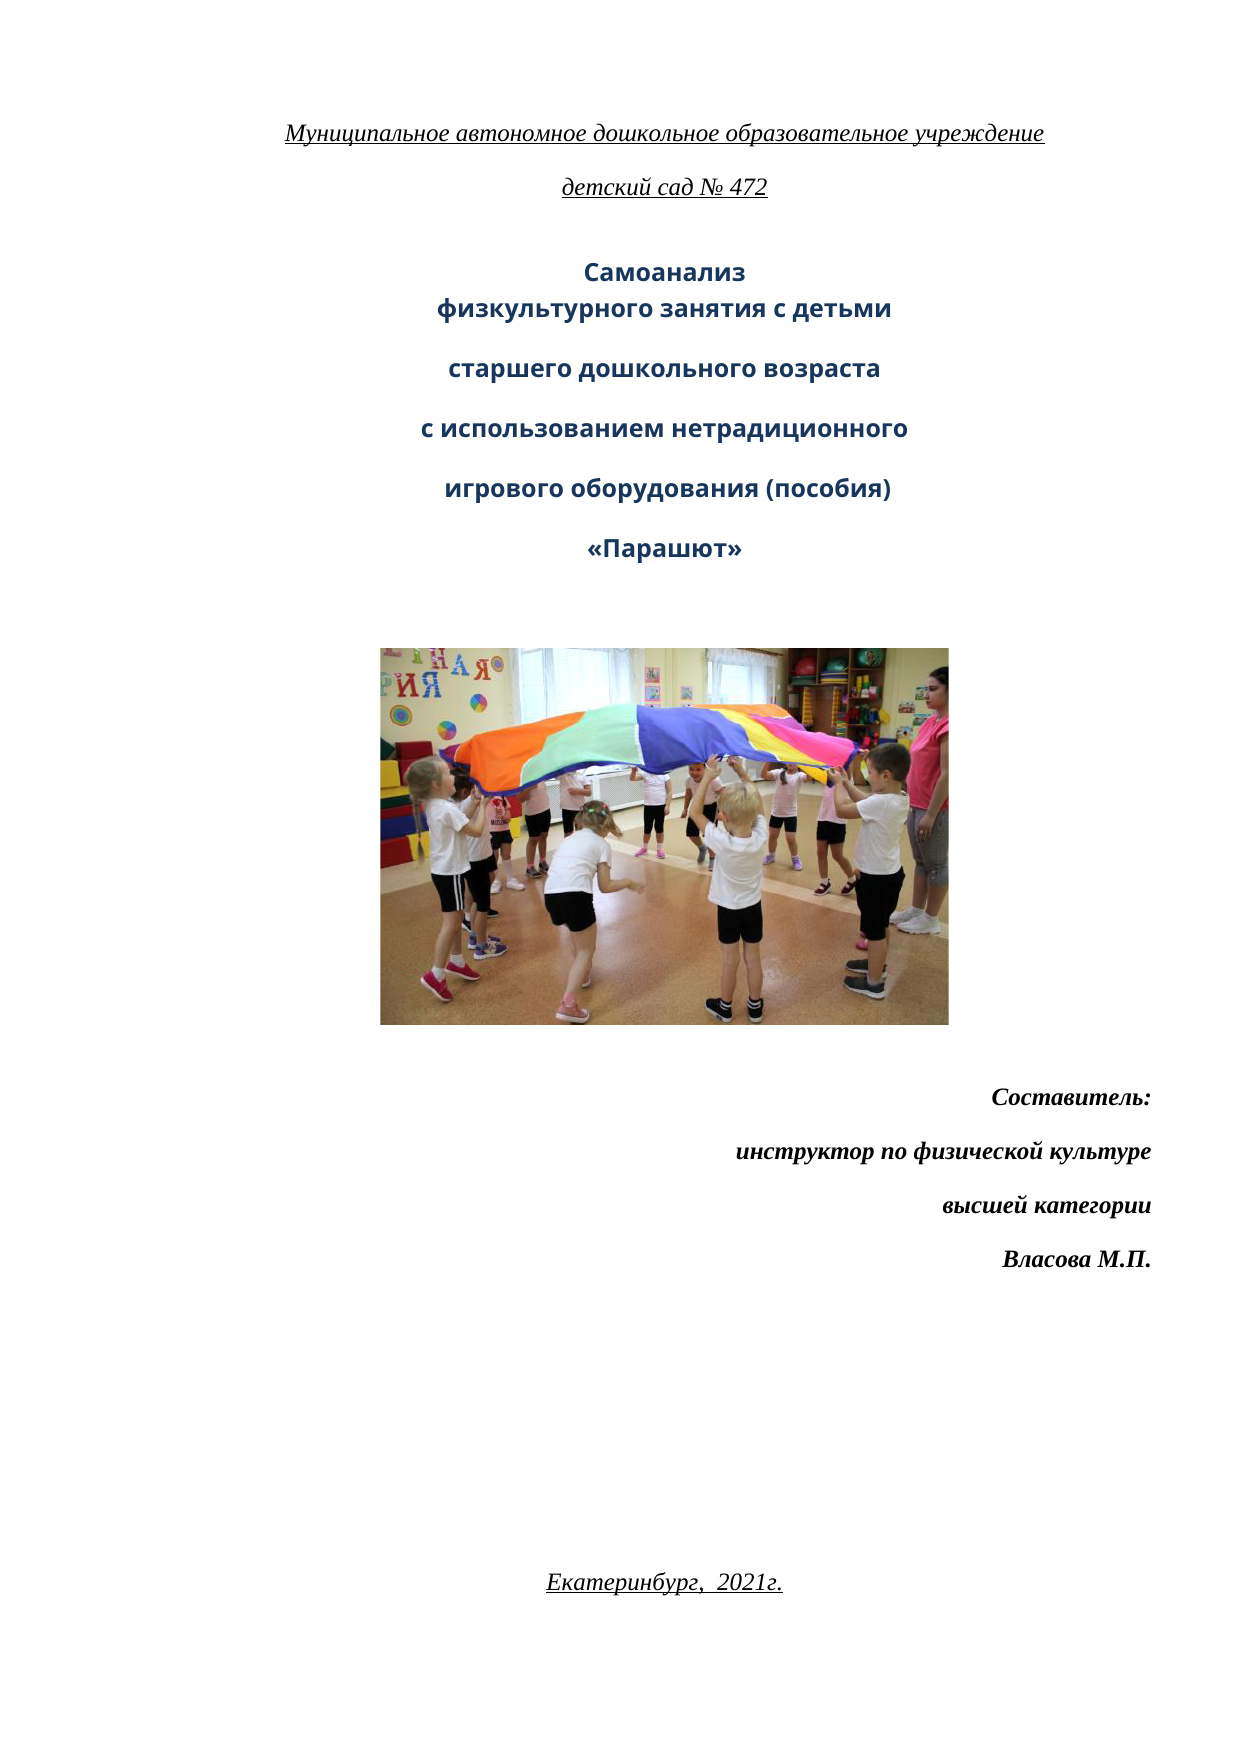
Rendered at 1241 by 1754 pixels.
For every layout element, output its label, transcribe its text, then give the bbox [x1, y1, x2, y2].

text «Парашют» [177, 531, 1152, 565]
text инструктор по физической культуре [177, 1136, 1152, 1165]
text Самоанализ [177, 254, 1152, 289]
text игрового оборудования (пособия) [177, 471, 1152, 505]
text Екатеринбург, 2021г. [177, 1567, 1152, 1596]
text Составитель: [177, 1082, 1152, 1111]
text физкультурного занятия с детьми [177, 291, 1152, 325]
text детский сад № 472 [177, 172, 1152, 201]
text старшего дошкольного возраста [177, 351, 1152, 385]
text высшей категории [177, 1190, 1152, 1219]
text Власова М.П. [177, 1244, 1152, 1273]
text с использованием нетрадиционного [177, 411, 1152, 445]
text Муниципальное автономное дошкольное образовательное учреждение [177, 118, 1152, 147]
